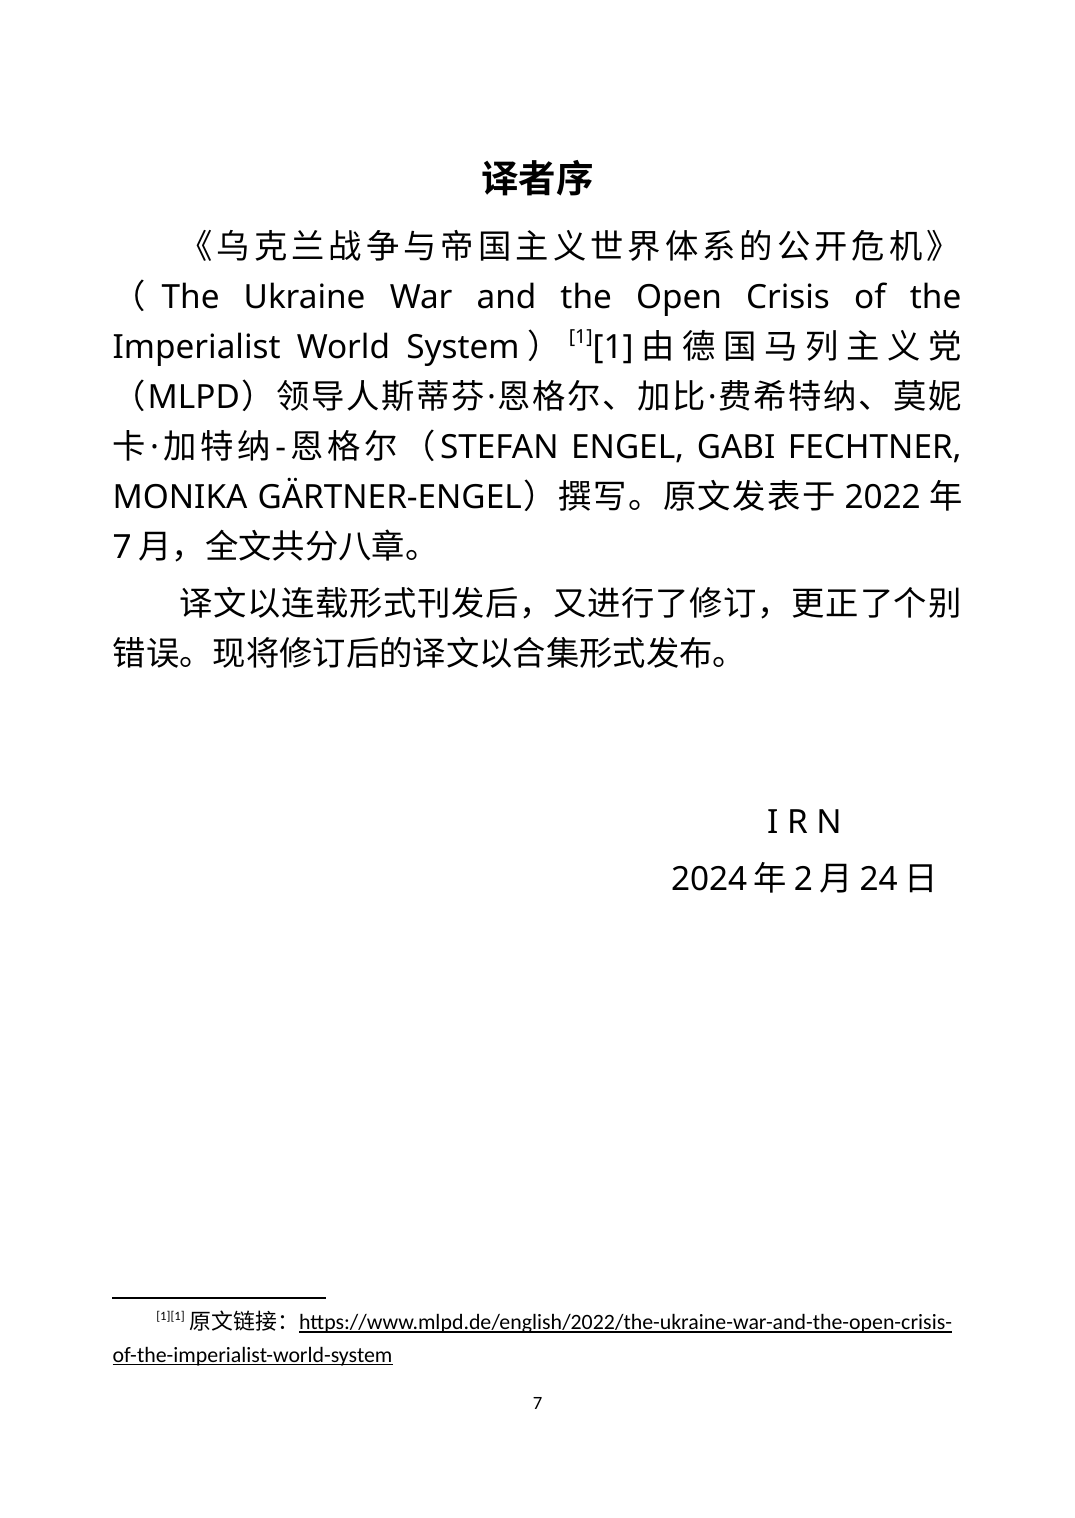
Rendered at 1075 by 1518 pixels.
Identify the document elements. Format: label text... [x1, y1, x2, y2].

subtitle 译者序 [112, 171, 962, 198]
text I R N [112, 794, 962, 844]
text 译文以连载形式刊发后，又进行了修订，更正了个别错误。现将修订后的译文以合集形式发布。 [112, 575, 962, 675]
text 2024年2月24日 [112, 850, 962, 900]
text 《乌克兰战争与帝国主义世界体系的公开危机》（The Ukraine War and the Open Crisis of the Imperialist World System）[1]由德国马列主义党（MLPD）领导人斯蒂芬·恩格尔、加比·费希特纳、莫妮卡·加特纳-恩格尔（STEFAN ENGEL, GABI FECHTNER, MONIKA GÄRTNER-ENGEL）撰写。原文发表于2022年7月，全文共分八章。 [112, 219, 962, 569]
